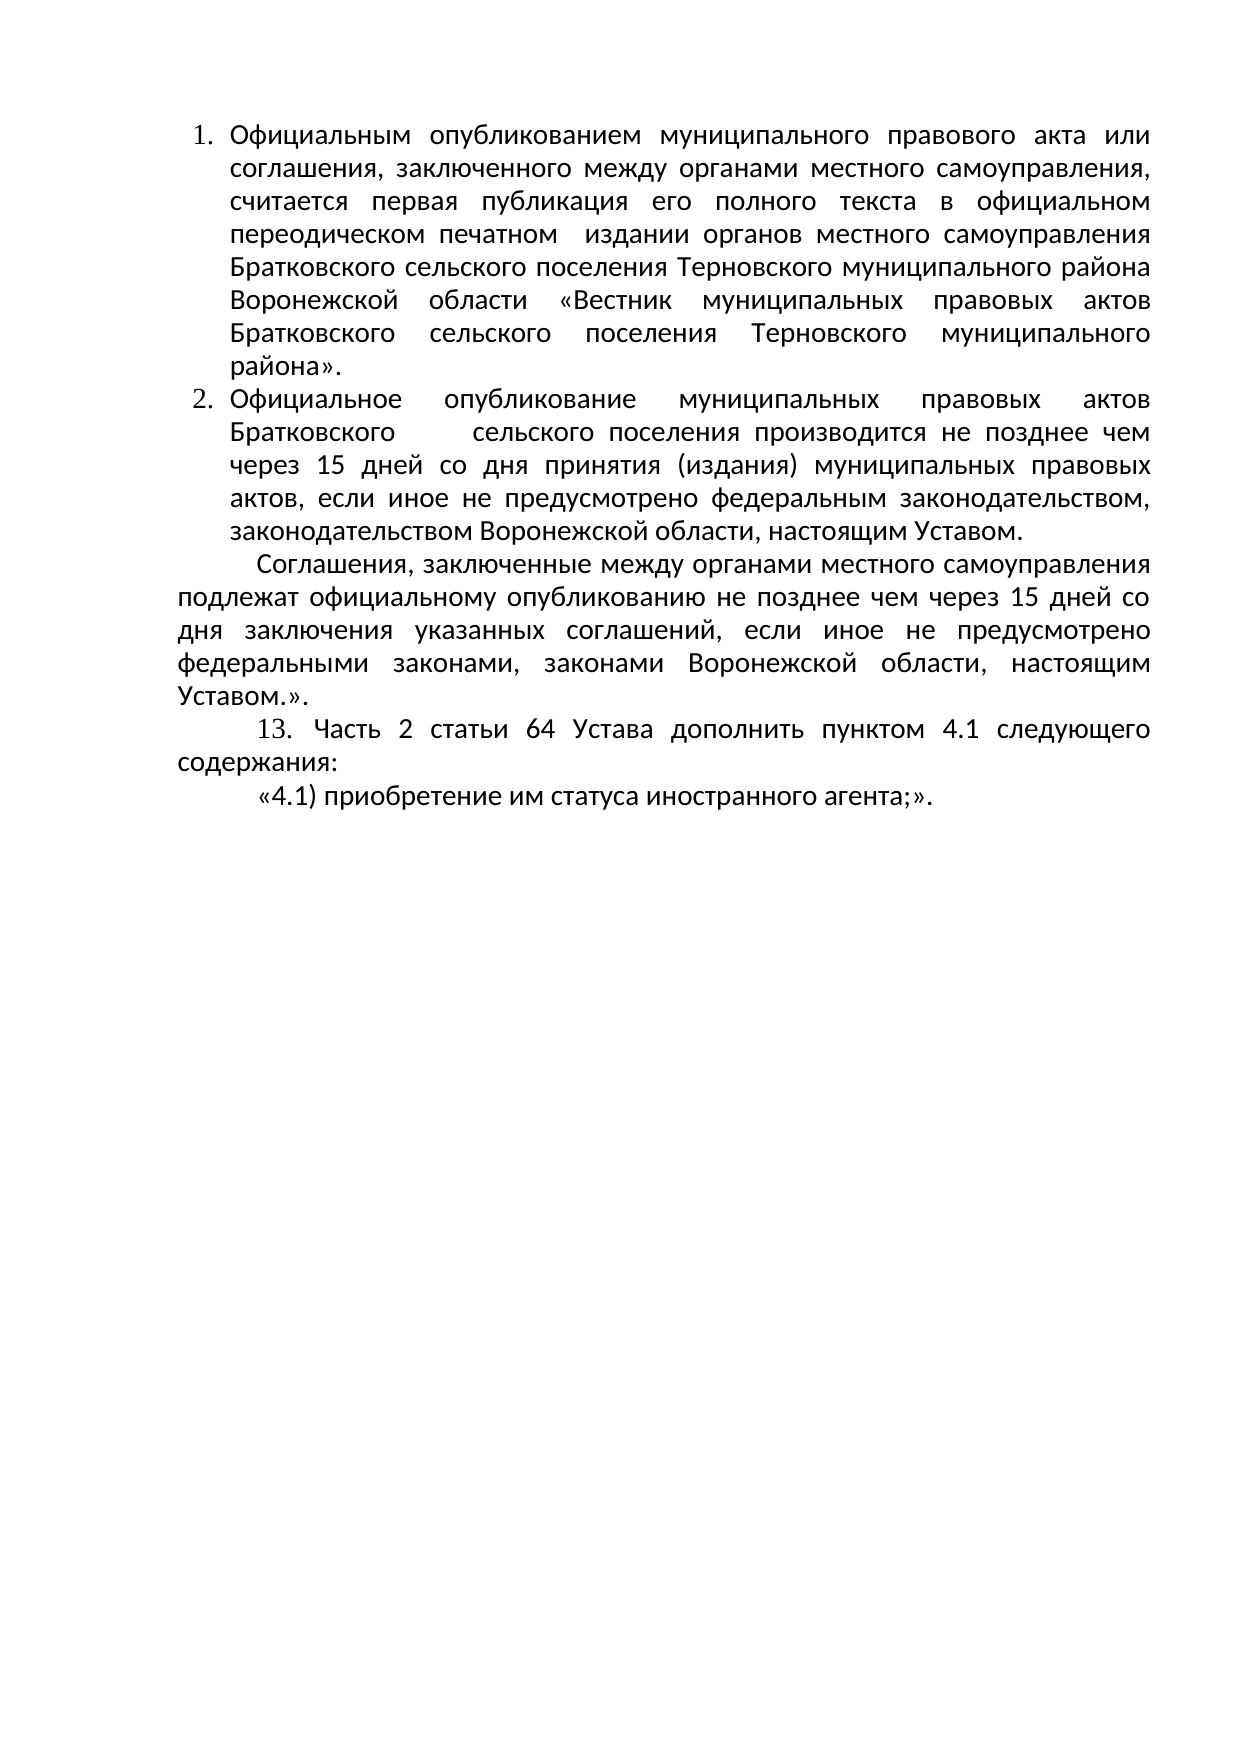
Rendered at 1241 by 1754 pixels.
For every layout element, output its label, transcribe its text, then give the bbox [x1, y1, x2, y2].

text «4.1) приобретение им статуса иностранного агента;». [177, 778, 1152, 812]
text Соглашения, заключенные между органами местного самоуправления подлежат официальному опубликованию не позднее чем через 15 дней со дня заключения указанных соглашений, если иное не предусмотрено федеральными законами, законами Воронежской области, настоящим Уставом.». [177, 547, 1152, 712]
list Часть 2 статьи 64 Устава дополнить пунктом 4.1 следующего содержания: [177, 712, 1152, 778]
list Официальным опубликованием муниципального правового акта или соглашения, заключенного между органами местного самоуправления, считается первая публикация его полного текста в официальном переодическом печатном издании органов местного самоуправления Братковского сельского поселения Терновского муниципального района Воронежской области «Вестник муниципальных правовых актов Братковского сельского поселения Терновского муниципального района». [192, 118, 1152, 382]
list Официальное опубликование муниципальных правовых актов Братковского сельского поселения производится не позднее чем через 15 дней со дня принятия (издания) муниципальных правовых актов, если иное не предусмотрено федеральным законодательством, законодательством Воронежской области, настоящим Уставом. [192, 382, 1152, 547]
